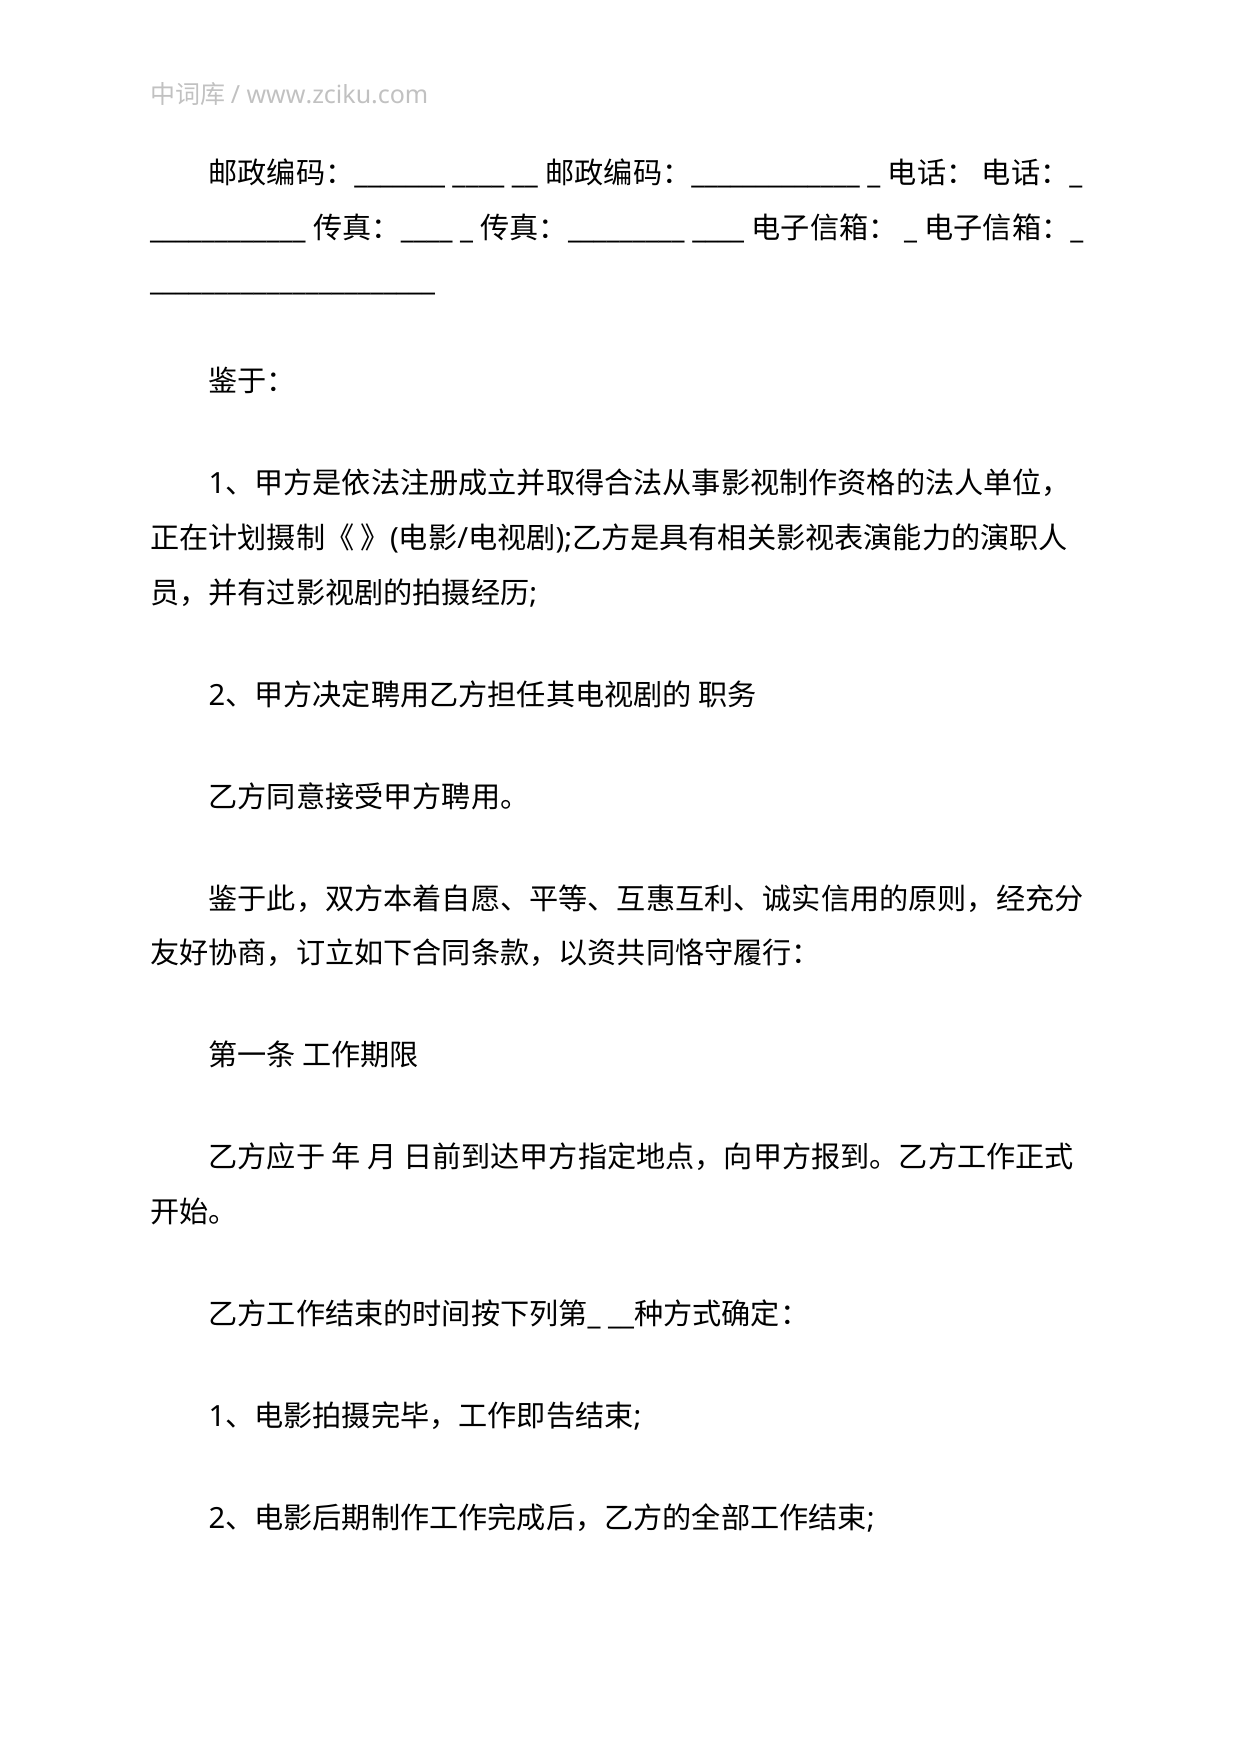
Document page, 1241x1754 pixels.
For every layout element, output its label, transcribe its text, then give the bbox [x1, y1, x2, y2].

text 第一条 工作期限 [150, 1032, 1090, 1074]
text 乙方同意接受甲方聘用。 [150, 773, 1090, 816]
text 1、甲方是依法注册成立并取得合法从事影视制作资格的法人单位，正在计划摄制《 》(电影/电视剧);乙方是具有相关影视表演能力的演职人员，并有过影视剧的拍摄经历; [150, 459, 1090, 612]
text 鉴于此，双方本着自愿、平等、互惠互利、诚实信用的原则，经充分友好协商，订立如下合同条款，以资共同恪守履行： [150, 875, 1090, 972]
text 鉴于： [150, 358, 1090, 400]
text 2、甲方决定聘用乙方担任其电视剧的 职务 [150, 671, 1090, 714]
text 1、电影拍摄完毕，工作即告结束; [150, 1392, 1090, 1435]
text 邮政编码：_______ ____ __ 邮政编码：_____________ _ 电话： 电话：_____________ 传真：____ _ 传真：_________ ____ 电子信箱： _ 电子信箱：_______________________ [150, 150, 1090, 299]
text 乙方工作结束的时间按下列第_ __种方式确定： [150, 1290, 1090, 1333]
text 乙方应于 年 月 日前到达甲方指定地点，向甲方报到。乙方工作正式开始。 [150, 1134, 1090, 1231]
text 2、电影后期制作工作完成后，乙方的全部工作结束; [150, 1494, 1090, 1537]
